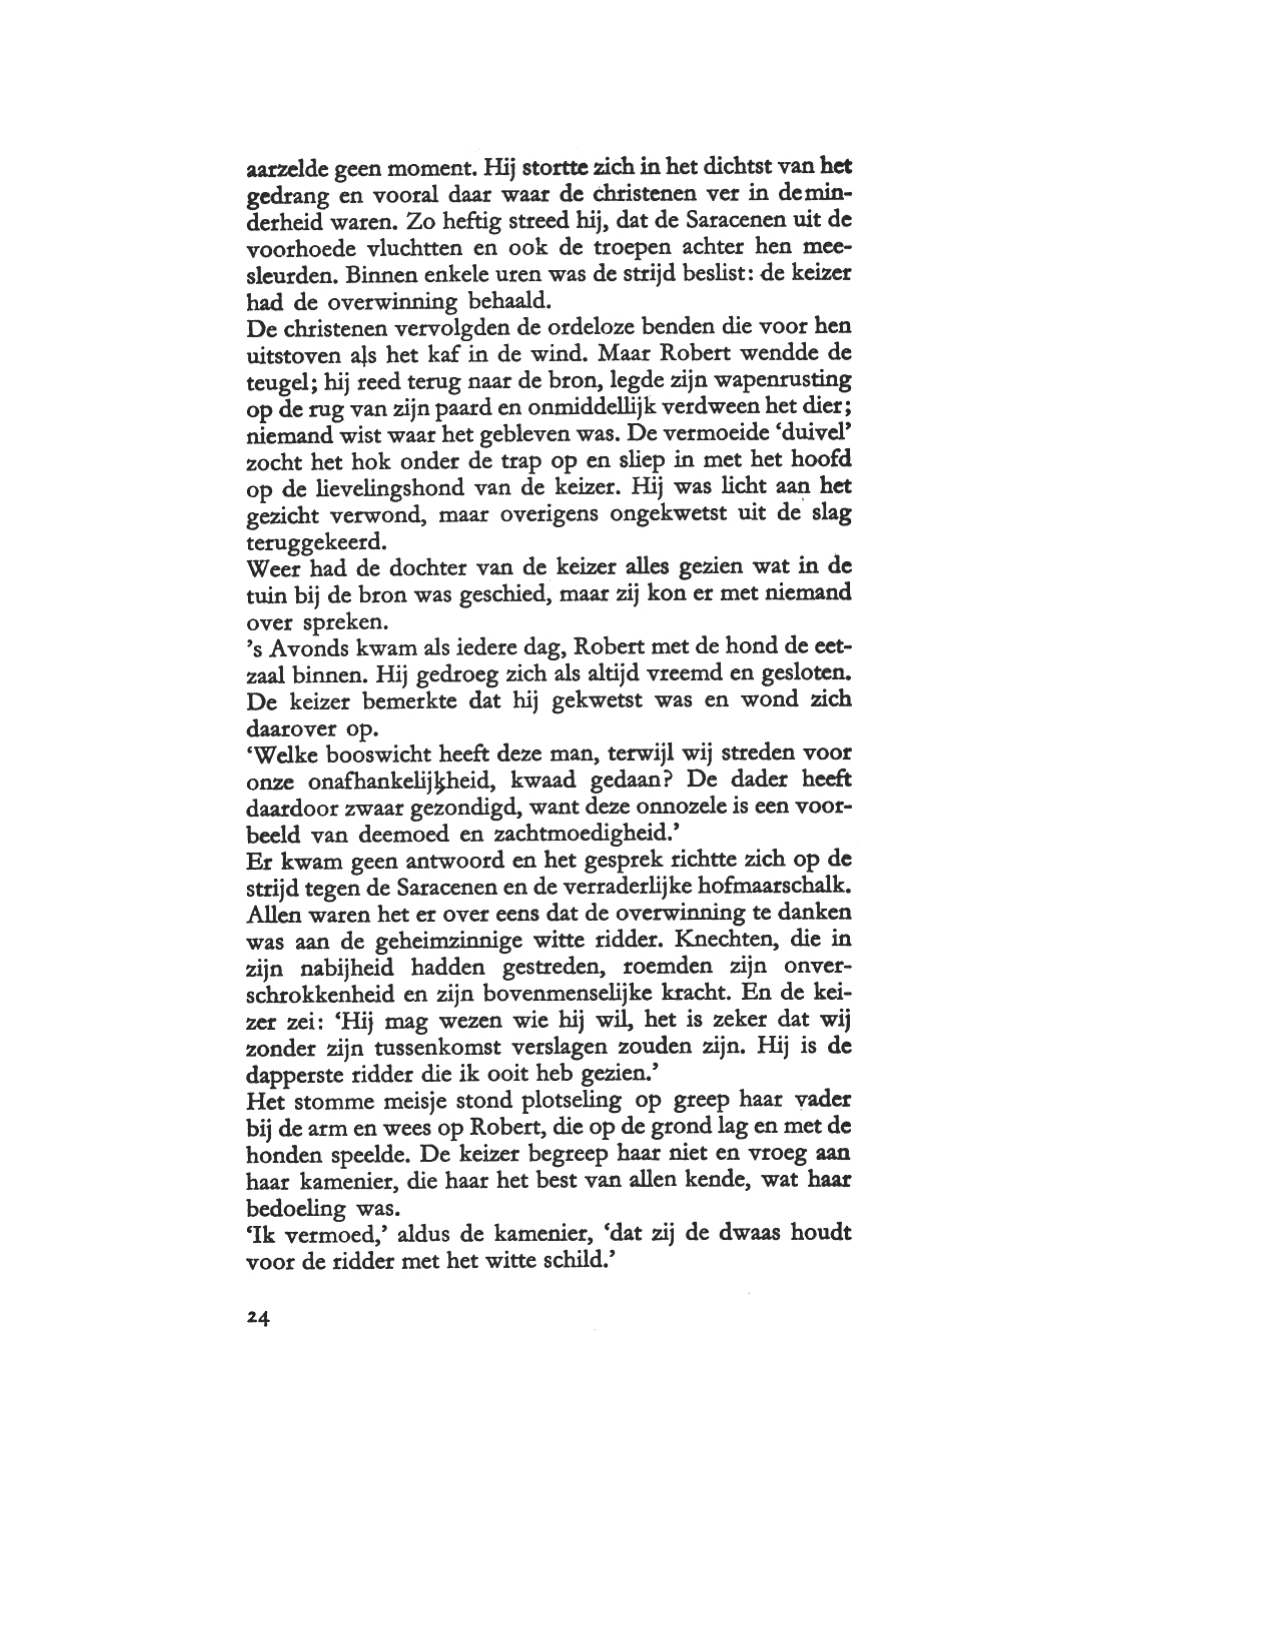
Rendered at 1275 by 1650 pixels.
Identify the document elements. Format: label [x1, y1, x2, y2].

picture [236, 147, 859, 1332]
